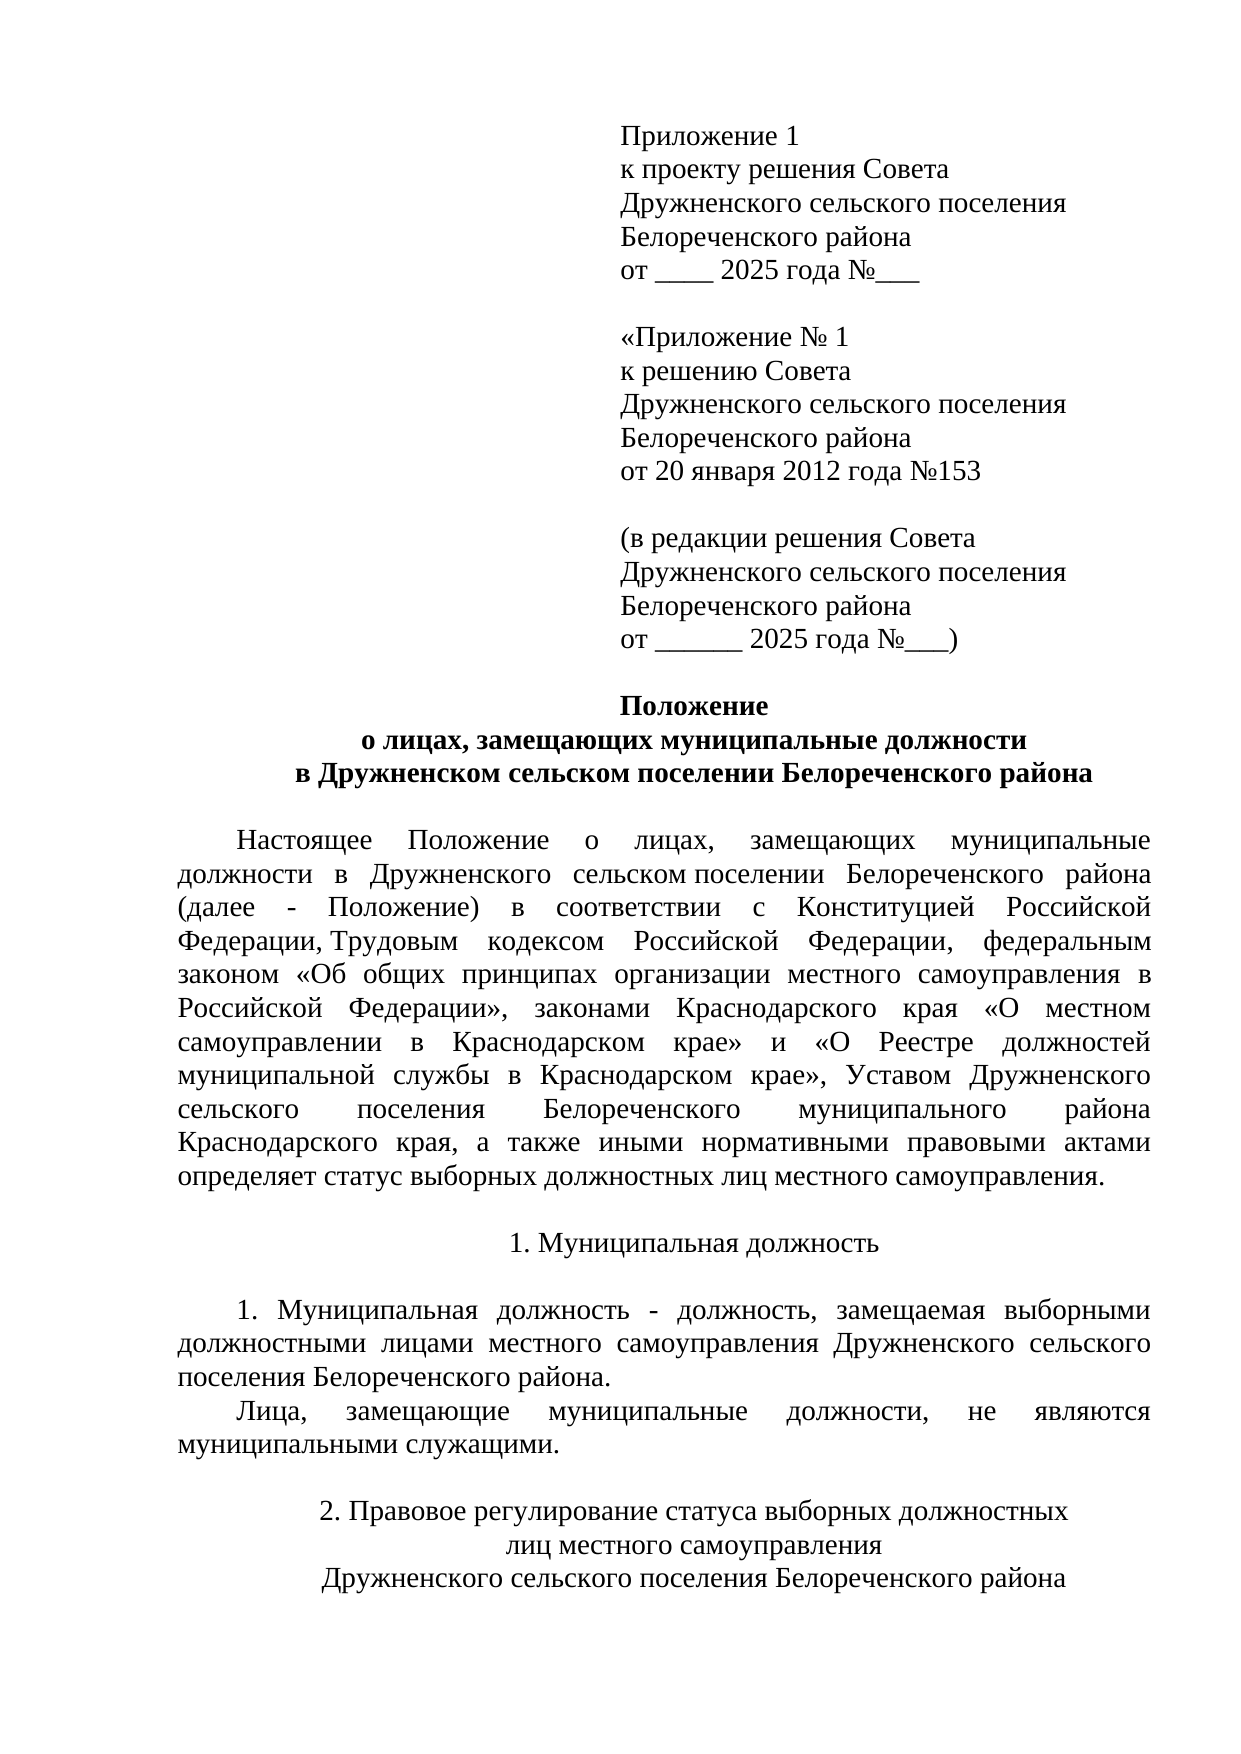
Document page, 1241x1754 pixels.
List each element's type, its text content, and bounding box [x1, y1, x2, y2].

text «Приложение № 1 [177, 319, 1152, 353]
text от ____ 2025 года №___ [177, 252, 1152, 286]
text Белореченского района [177, 420, 1152, 453]
text Приложение 1 [177, 118, 1152, 152]
text Дружненского сельского поселения [177, 185, 1152, 219]
text Положение [177, 688, 1152, 722]
text 1. Муниципальная должность - должность, замещаемая выборными должностными лицами местного самоуправления Дружненского сельского поселения Белореченского района. [177, 1292, 1152, 1393]
text Белореченского района [177, 588, 1152, 621]
text лиц местного самоуправления [177, 1527, 1152, 1560]
text от ______ 2025 года №___) [177, 621, 1152, 655]
text Лица, замещающие муниципальные должности, не являются муниципальными служащими. [177, 1393, 1152, 1460]
text в Дружненском сельском поселении Белореченского района [177, 755, 1152, 789]
text о лицах, замещающих муниципальные должности [177, 722, 1152, 755]
text Дружненского сельского поселения Белореченского района [177, 1560, 1152, 1594]
text Белореченского района [177, 219, 1152, 252]
text Дружненского сельского поселения [177, 554, 1152, 588]
text от 20 января 2012 года №153 [177, 453, 1152, 487]
text к проекту решения Совета [177, 152, 1152, 185]
text Дружненского сельского поселения [177, 386, 1152, 420]
text Настоящее Положение о лицах, замещающих муниципальные должности в Дружненского сельском поселении Белореченского района (далее - Положение) в соответствии с Конституцией Российской Федерации, Трудовым кодексом Российской Федерации, федеральным законом «Об общих принципах организации местного самоуправления в Российской Федерации», законами Краснодарского края «О местном самоуправлении в Краснодарском крае» и «О Реестре должностей муниципальной службы в Краснодарском крае», Уставом Дружненского сельского поселения Белореченского муниципального района Краснодарского края, а также иными нормативными правовыми актами определяет статус выборных должностных лиц местного самоуправления. [177, 822, 1152, 1191]
text (в редакции решения Совета [177, 521, 1152, 554]
text к решению Совета [177, 353, 1152, 386]
text 1. Муниципальная должность [177, 1225, 1152, 1258]
text 2. Правовое регулирование статуса выборных должностных [177, 1493, 1152, 1527]
